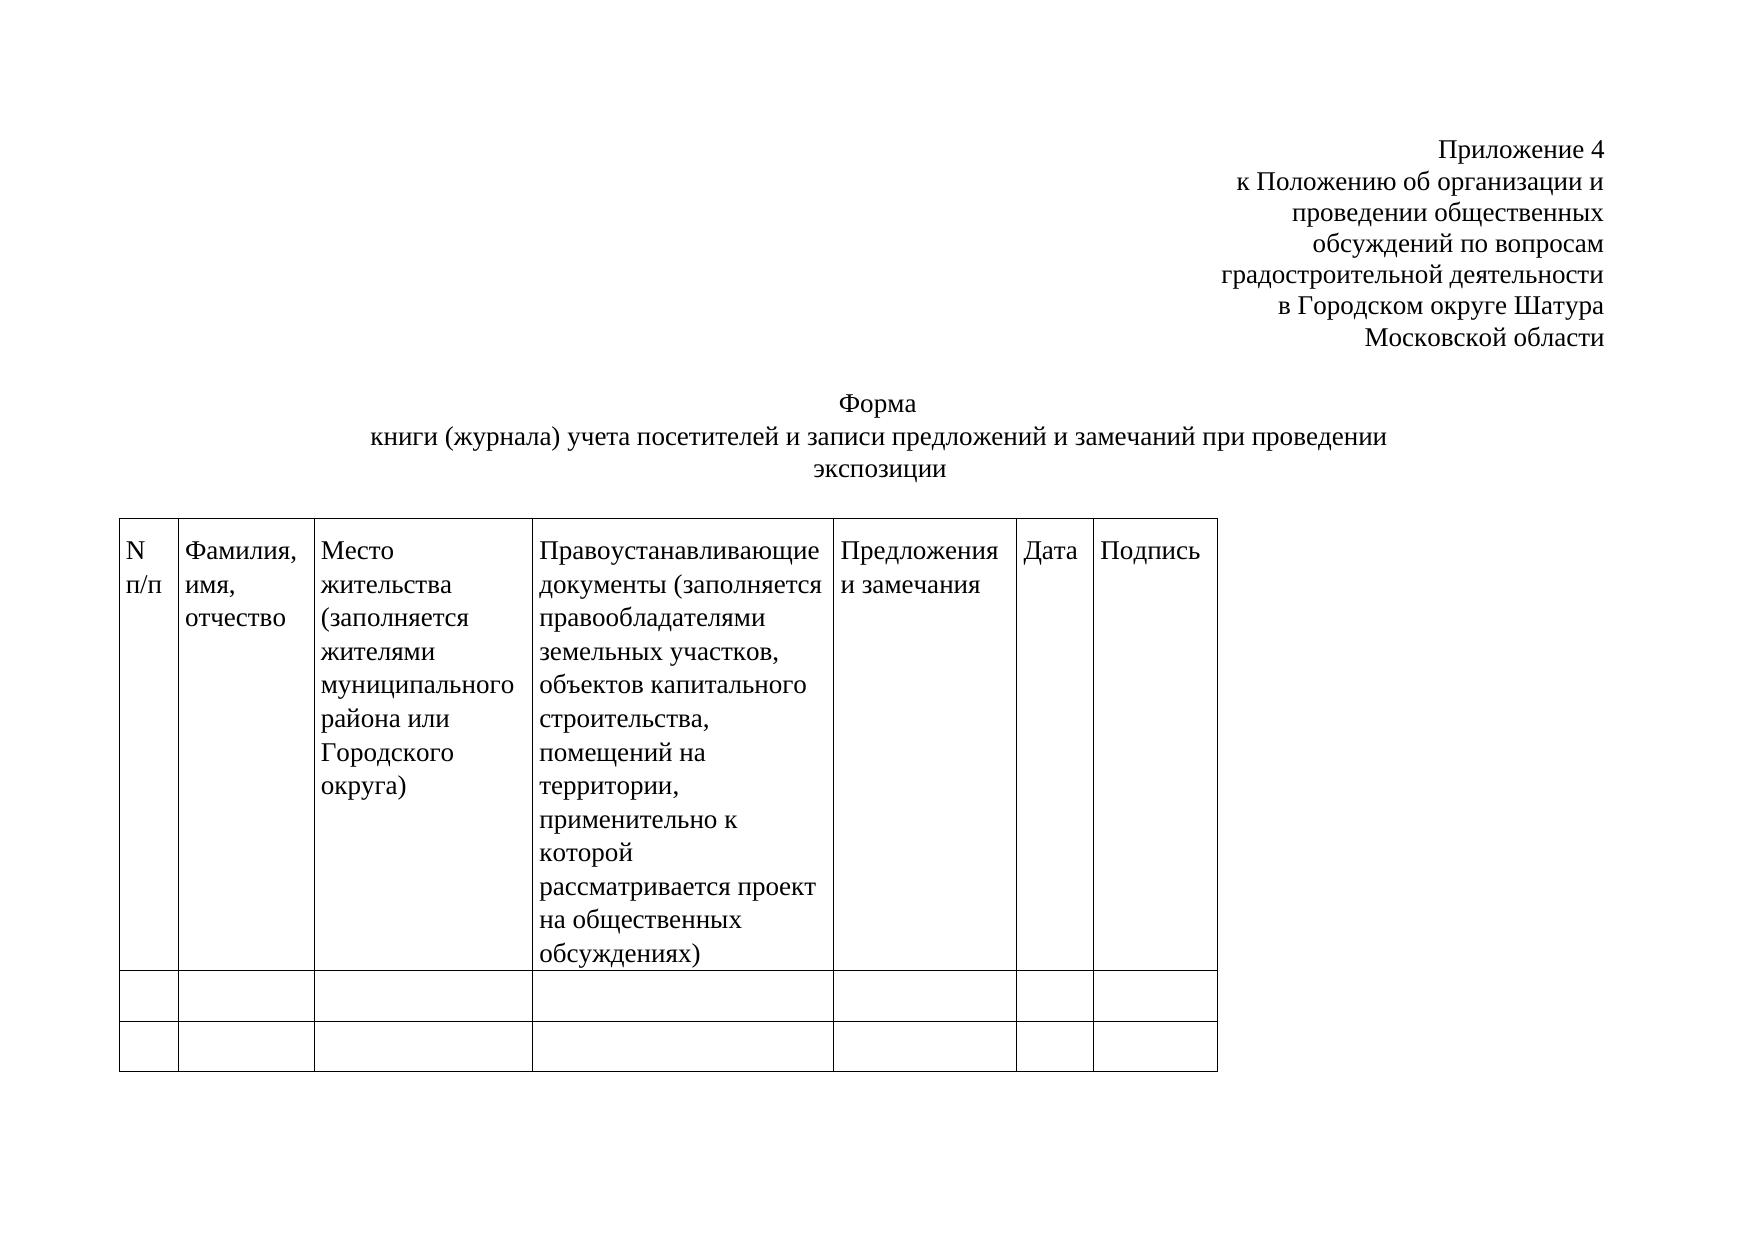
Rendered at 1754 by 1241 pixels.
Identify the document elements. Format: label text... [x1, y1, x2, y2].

text Приложение 4 [150, 133, 1604, 164]
text проведении общественных [688, 197, 1604, 228]
table_cell [179, 1022, 314, 1071]
table_header Подпись [1094, 519, 1217, 970]
table_cell [1017, 971, 1093, 1021]
text обсуждений по вопросам [688, 228, 1604, 259]
text Форма [160, 388, 1593, 419]
table_cell [120, 1022, 178, 1071]
text в Городском округе Шатура [688, 290, 1604, 321]
text к Положению об организации и [688, 166, 1604, 197]
table_cell [1094, 971, 1217, 1021]
table_header Предложения и замечания [834, 519, 1016, 970]
table_cell [120, 971, 178, 1021]
table_cell [315, 1022, 532, 1071]
table_cell [179, 971, 314, 1021]
table_cell [315, 971, 532, 1021]
table_cell [834, 1022, 1016, 1071]
table_header Правоустанавливающие документы (заполняется правообладателями земельных участков, объектов капитального строительства, помещений на территории, применительно к которой рассматривается проект на общественных обсуждениях) [533, 519, 833, 970]
table_cell [533, 971, 833, 1021]
text Московской области [150, 321, 1604, 352]
table_header N п/п [120, 519, 178, 970]
table_cell [1094, 1022, 1217, 1071]
table_cell [533, 1022, 833, 1071]
table_header Дата [1017, 519, 1093, 970]
text книги (журнала) учета посетителей и записи предложений и замечаний при проведении экспозиции [343, 420, 1415, 483]
table_cell [1017, 1022, 1093, 1071]
table_header Фамилия, имя, отчество [179, 519, 314, 970]
text градостроительной деятельности [688, 259, 1604, 290]
table_cell [834, 971, 1016, 1021]
table_header Место жительства (заполняется жителями муниципального района или Городского округа) [315, 519, 532, 970]
